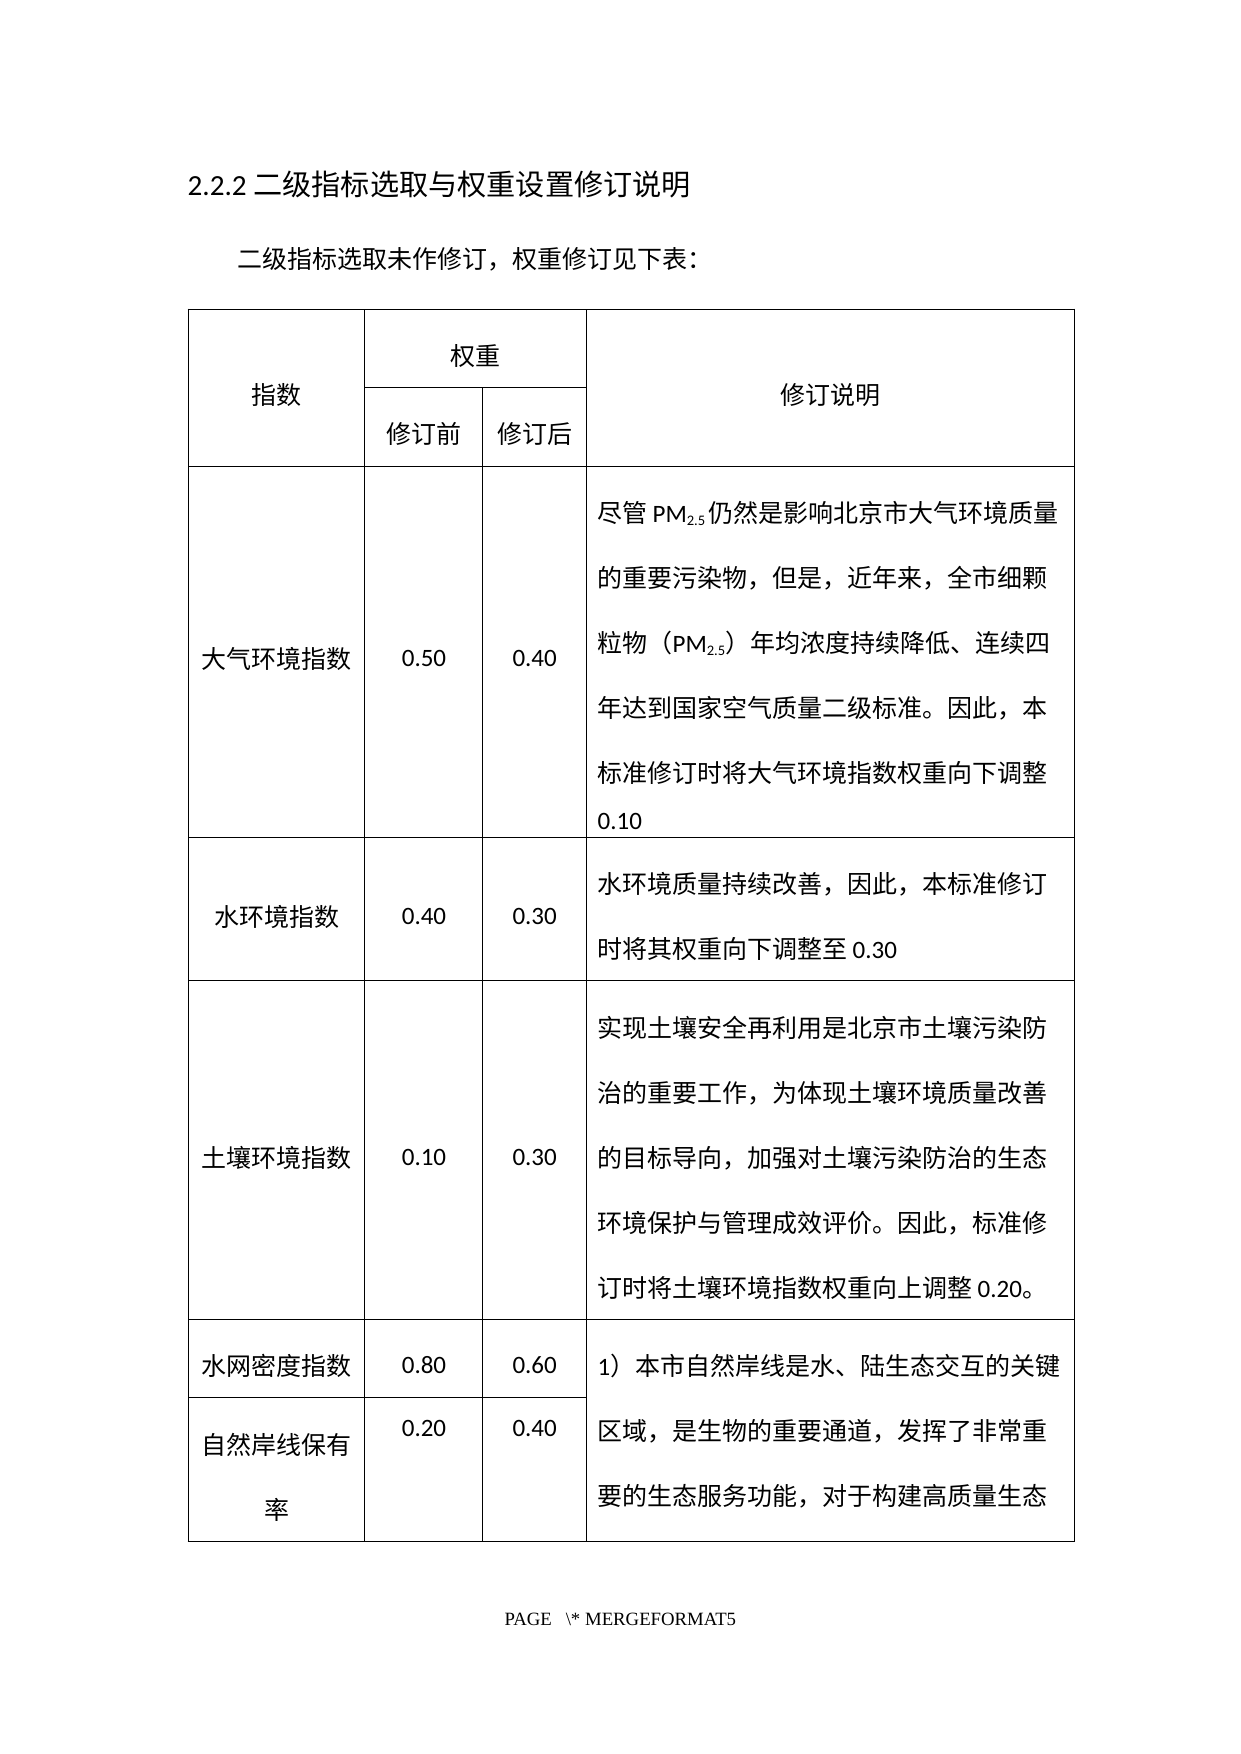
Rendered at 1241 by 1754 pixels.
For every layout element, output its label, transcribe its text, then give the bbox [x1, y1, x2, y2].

subtitle 2.2.2 二级指标选取与权重设置修订说明 [187, 162, 1053, 204]
table_cell 0.30 [483, 981, 586, 1319]
table_cell 修订前 [365, 388, 482, 466]
table_cell 水环境指数 [189, 838, 364, 980]
table_cell 0.40 [483, 1398, 586, 1541]
table_cell 1）本市自然岸线是水、陆生态交互的关键区域，是生物的重要通道，发挥了非常重要的生态服务功能，对于构建高质量生态廊道具有重要作用。因此，本次修订将自然岸线保有率权重向上调整到0.40。 2）并将其计算参数河流自然岸线保有率与湖库自然岸线保有率合并。 [587, 1320, 1074, 1541]
table_cell 0.30 [483, 838, 586, 980]
table_cell 0.40 [365, 838, 482, 980]
table_cell 水网密度指数 [189, 1320, 364, 1397]
table_cell 自然岸线保有率 [189, 1398, 364, 1541]
text 二级指标选取未作修订，权重修订见下表： [187, 225, 1053, 290]
table_cell 0.20 [365, 1398, 482, 1541]
table_cell 0.10 [365, 981, 482, 1319]
table_cell 大气环境指数 [189, 467, 364, 837]
table_header 指数 [189, 310, 364, 466]
table_cell 实现土壤安全再利用是北京市土壤污染防治的重要工作，为体现土壤环境质量改善的目标导向，加强对土壤污染防治的生态环境保护与管理成效评价。因此，标准修订时将土壤环境指数权重向上调整0.20。 [587, 981, 1074, 1319]
table_cell 土壤环境指数 [189, 981, 364, 1319]
table_header 修订说明 [587, 310, 1074, 466]
table_cell 0.60 [483, 1320, 586, 1397]
table_cell 0.50 [365, 467, 482, 837]
table_cell 修订后 [483, 388, 586, 466]
table_header 权重 [365, 310, 586, 387]
table_cell 尽管PM2.5仍然是影响北京市大气环境质量的重要污染物，但是，近年来，全市细颗粒物（PM2.5）年均浓度持续降低、连续四年达到国家空气质量二级标准。因此，本标准修订时将大气环境指数权重向下调整0.10 [587, 467, 1074, 837]
table_cell 0.40 [483, 467, 586, 837]
table_cell 0.80 [365, 1320, 482, 1397]
table_cell 水环境质量持续改善，因此，本标准修订时将其权重向下调整至0.30 [587, 838, 1074, 980]
